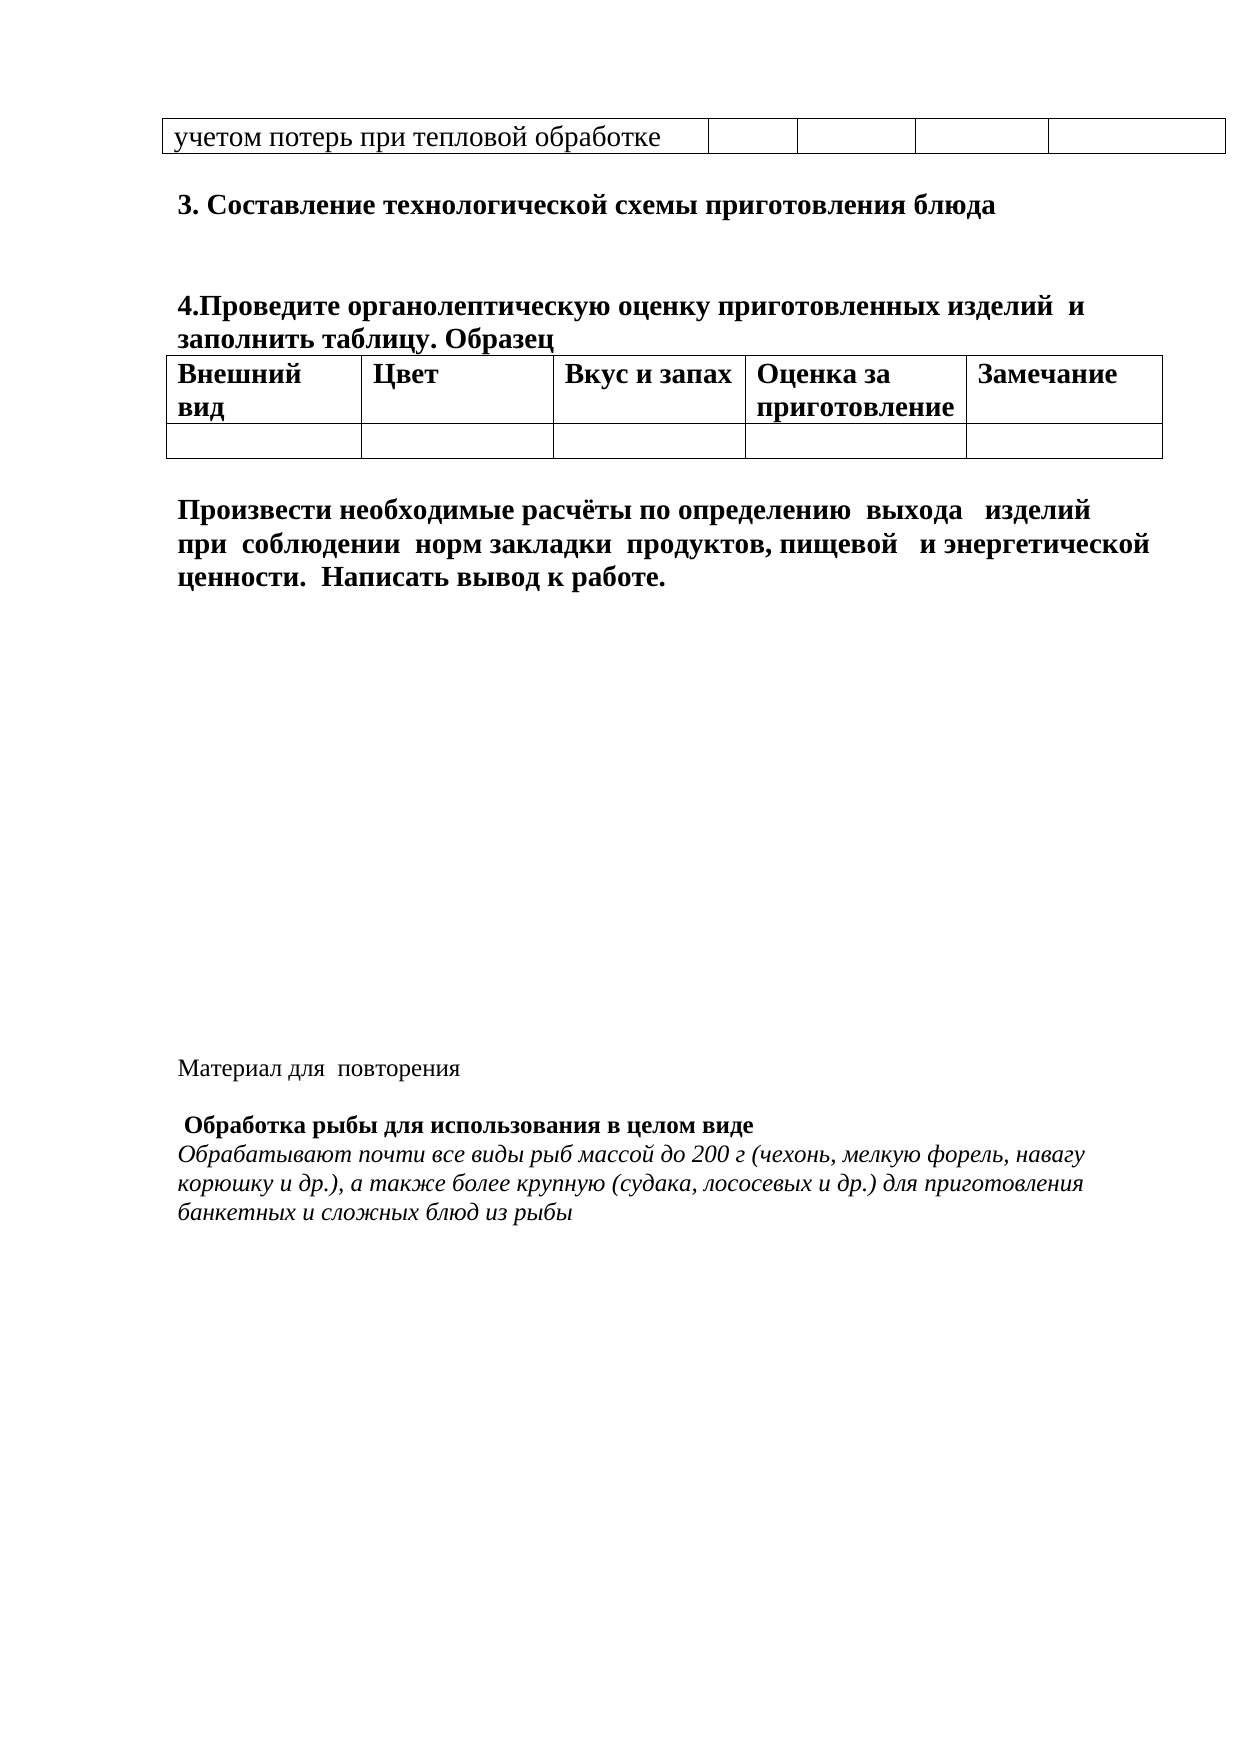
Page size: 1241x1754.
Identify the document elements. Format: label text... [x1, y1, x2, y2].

table_cell [709, 119, 797, 153]
text Обработка рыбы для использования в целом виде [177, 1110, 1152, 1139]
text 3. Составление технологической схемы приготовления блюда [177, 187, 1152, 221]
table_cell [967, 424, 1162, 458]
text Материал для повторения [177, 1053, 1152, 1082]
table_header Внешний вид [167, 356, 361, 423]
table_header Вкус и запах [554, 356, 745, 423]
table_cell [554, 424, 745, 458]
table_cell [1049, 119, 1225, 153]
table_cell [798, 119, 915, 153]
text Обрабатывают почти все виды рыб массой до 200 г (чехонь, мелкую форель, навагу корюшку и др.), а также более крупную (судака, лососевых и др.) для приготовления банкетных и сложных блюд из рыбы [177, 1139, 1152, 1225]
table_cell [163, 119, 708, 153]
table_header Замечание [967, 356, 1162, 423]
table_header Цвет [362, 356, 553, 423]
table_cell [167, 424, 361, 458]
table_cell [746, 424, 966, 458]
table_cell [916, 119, 1048, 153]
table_cell [362, 424, 553, 458]
text 4.Проведите органолептическую оценку приготовленных изделий и заполнить таблицу. Образец [177, 288, 1152, 355]
text Произвести необходимые расчёты по определению выхода изделий при соблюдении норм закладки продуктов, пищевой и энергетической ценности. Написать вывод к работе. [177, 492, 1152, 593]
table_header Оценка за приготовление [746, 356, 966, 423]
